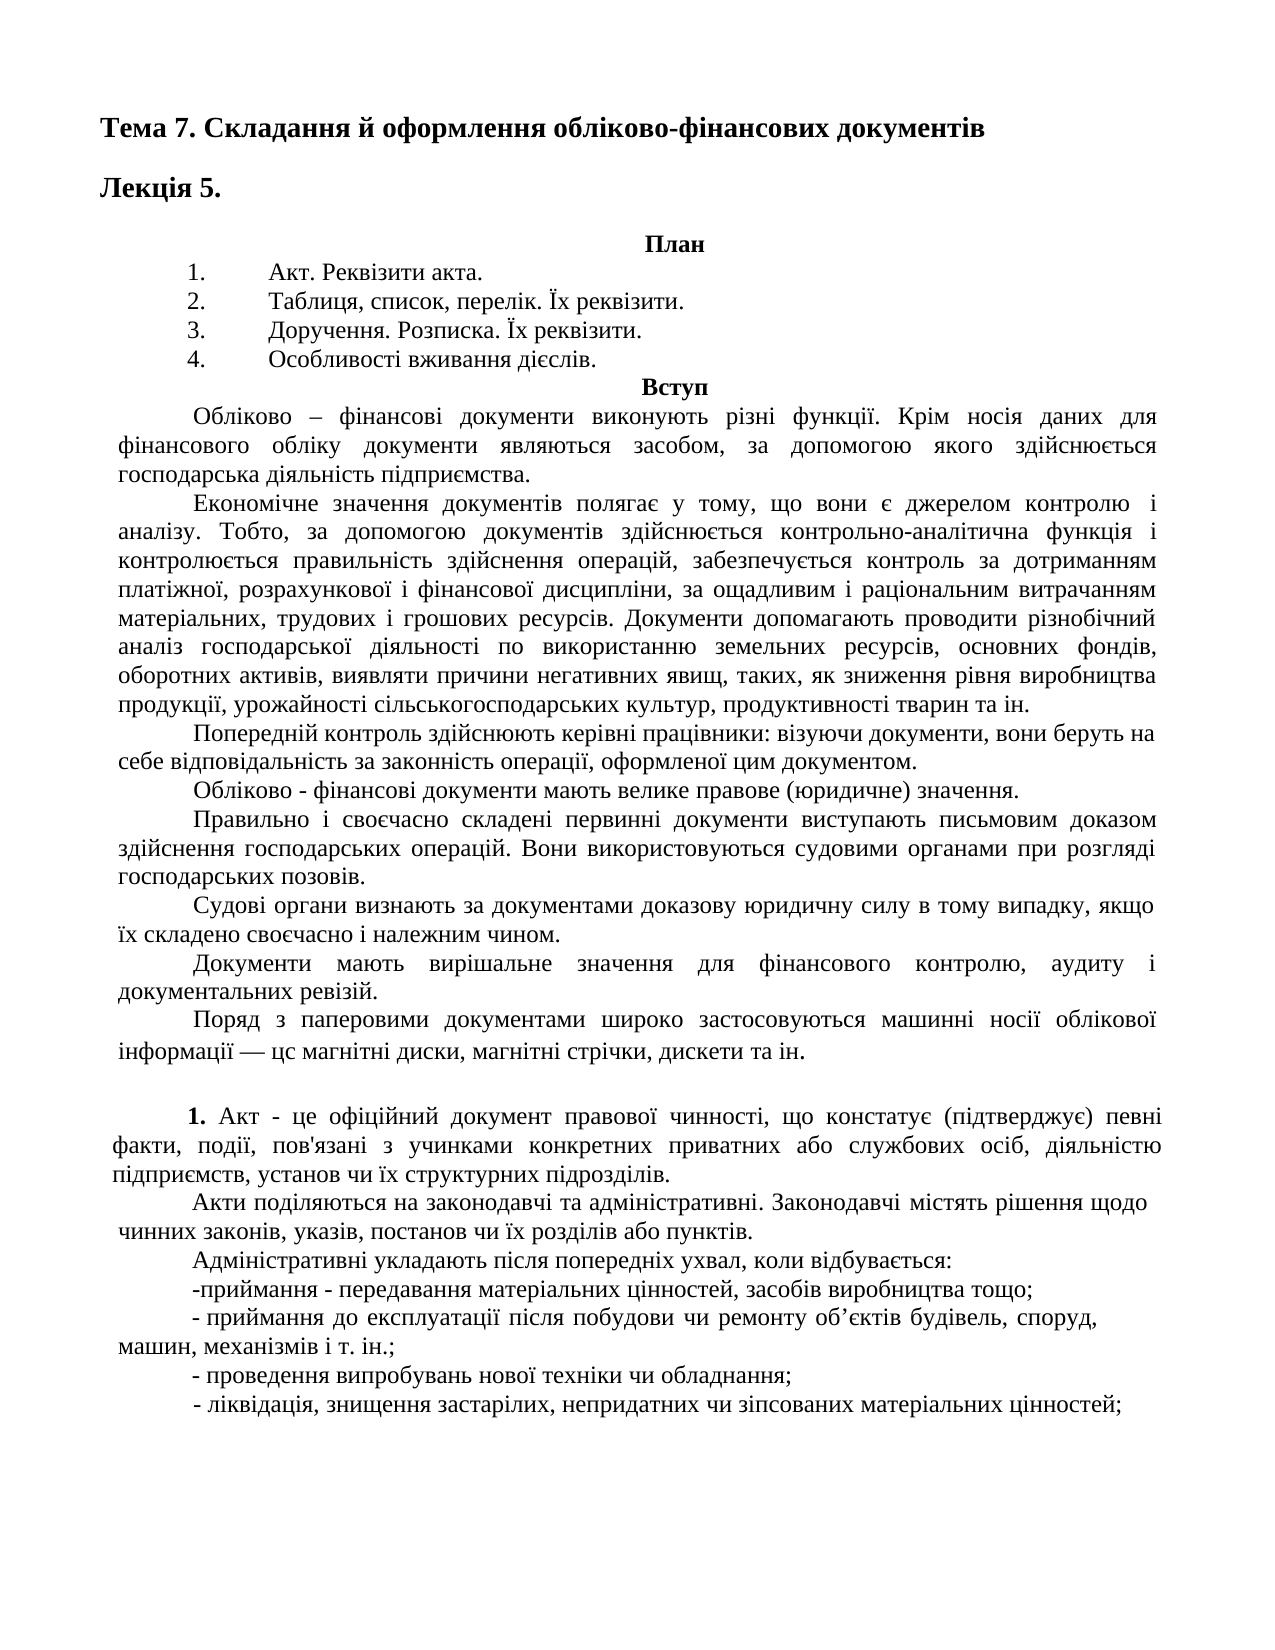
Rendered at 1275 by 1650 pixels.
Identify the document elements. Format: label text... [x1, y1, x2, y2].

text Лекція 5. [100, 170, 1175, 203]
subtitle Вступ [641, 373, 1175, 401]
text Документи мають вирішальне значення для фінансового контролю, аудиту і документальних ревізій. [118, 948, 1156, 1005]
text Акти поділяються на законодавчі та адміністративні. Законодавчі містять рішення щодо чинних законів, указів, постанов чи їх розділів або пунктів. [118, 1187, 1175, 1245]
text -приймання - передавання матеріальних цінностей, засобів виробництва тощо; [192, 1274, 1175, 1302]
list Акт. Реквізити акта. [187, 258, 1175, 286]
text Поряд з паперовими документами широко застосовуються машинні носії облікової інформації — цс магнітні диски, магнітні стрічки, дискети та ін. [118, 1005, 1157, 1067]
list ліквідація, знищення застарілих, непридатних чи зіпсованих матеріальних цінностей; [193, 1389, 1175, 1417]
text Обліково – фінансові документи виконують різні функції. Крім носія даних для фінансового обліку документи являються засобом, за допомогою якого здійснюється господарська діяльність підприємства. [118, 401, 1157, 488]
text Обліково - фінансові документи мають велике правове (юридичне) значення. [193, 775, 1175, 804]
list Особливості вживання дієслів. [187, 344, 1175, 372]
text 1. Акт - це офіційний документ правової чинності, що констатує (підтверджує) певні факти, події, пов'язані з учинками конкретних приватних або службових осіб, діяльністю підприємств, установ чи їх структурних підрозділів. [112, 1101, 1162, 1187]
text Адміністративні укладають після попередніх ухвал, коли відбувається: [192, 1245, 1175, 1274]
list Доручення. Розписка. Їх реквізити. [187, 315, 1175, 344]
subtitle План [644, 229, 1175, 258]
text Правильно і своєчасно складені первинні документи виступають письмовим доказом здійснення господарських операцій. Вони використовуються судовими органами при розгляді господарських позовів. [118, 804, 1157, 890]
text Попередній контроль здійснюють керівні працівники: візуючи документи, вони беруть на себе відповідальність за законність операції, оформленої цим документом. [118, 718, 1156, 775]
list проведення випробувань нової техніки чи обладнання; [192, 1360, 1175, 1389]
text Тема 7. Складання й оформлення обліково-фінансових документів [100, 110, 1175, 144]
text Економічне значення документів полягає у тому, що вони є джерелом контролю і аналізу. Тобто, за допомогою документів здійснюється контрольно-аналітична функція і контролюється правильність здійснення операцій, забезпечується контроль за дотриманням платіжної, розрахункової і фінансової дисципліни, за ощадливим і раціональним витрачанням матеріальних, трудових і грошових ресурсів. Документи допомагають проводити різнобічний аналіз господарської діяльності по використанню земельних ресурсів, основних фондів, оборотних активів, виявляти причини негативних явищ, таких, як зниження рівня виробництва продукції, урожайності сільськогосподарських культур, продуктивності тварин та ін. [118, 488, 1157, 718]
text Судові органи визнають за документами доказову юридичну силу в тому випадку, якщо їх складено своєчасно і належним чином. [118, 890, 1156, 948]
list Таблиця, список, перелік. Їх реквізити. [187, 286, 1175, 315]
list приймання до експлуатації після побудови чи ремонту об’єктів будівель, споруд, машин, механізмів і т. ін.; [118, 1302, 1156, 1360]
